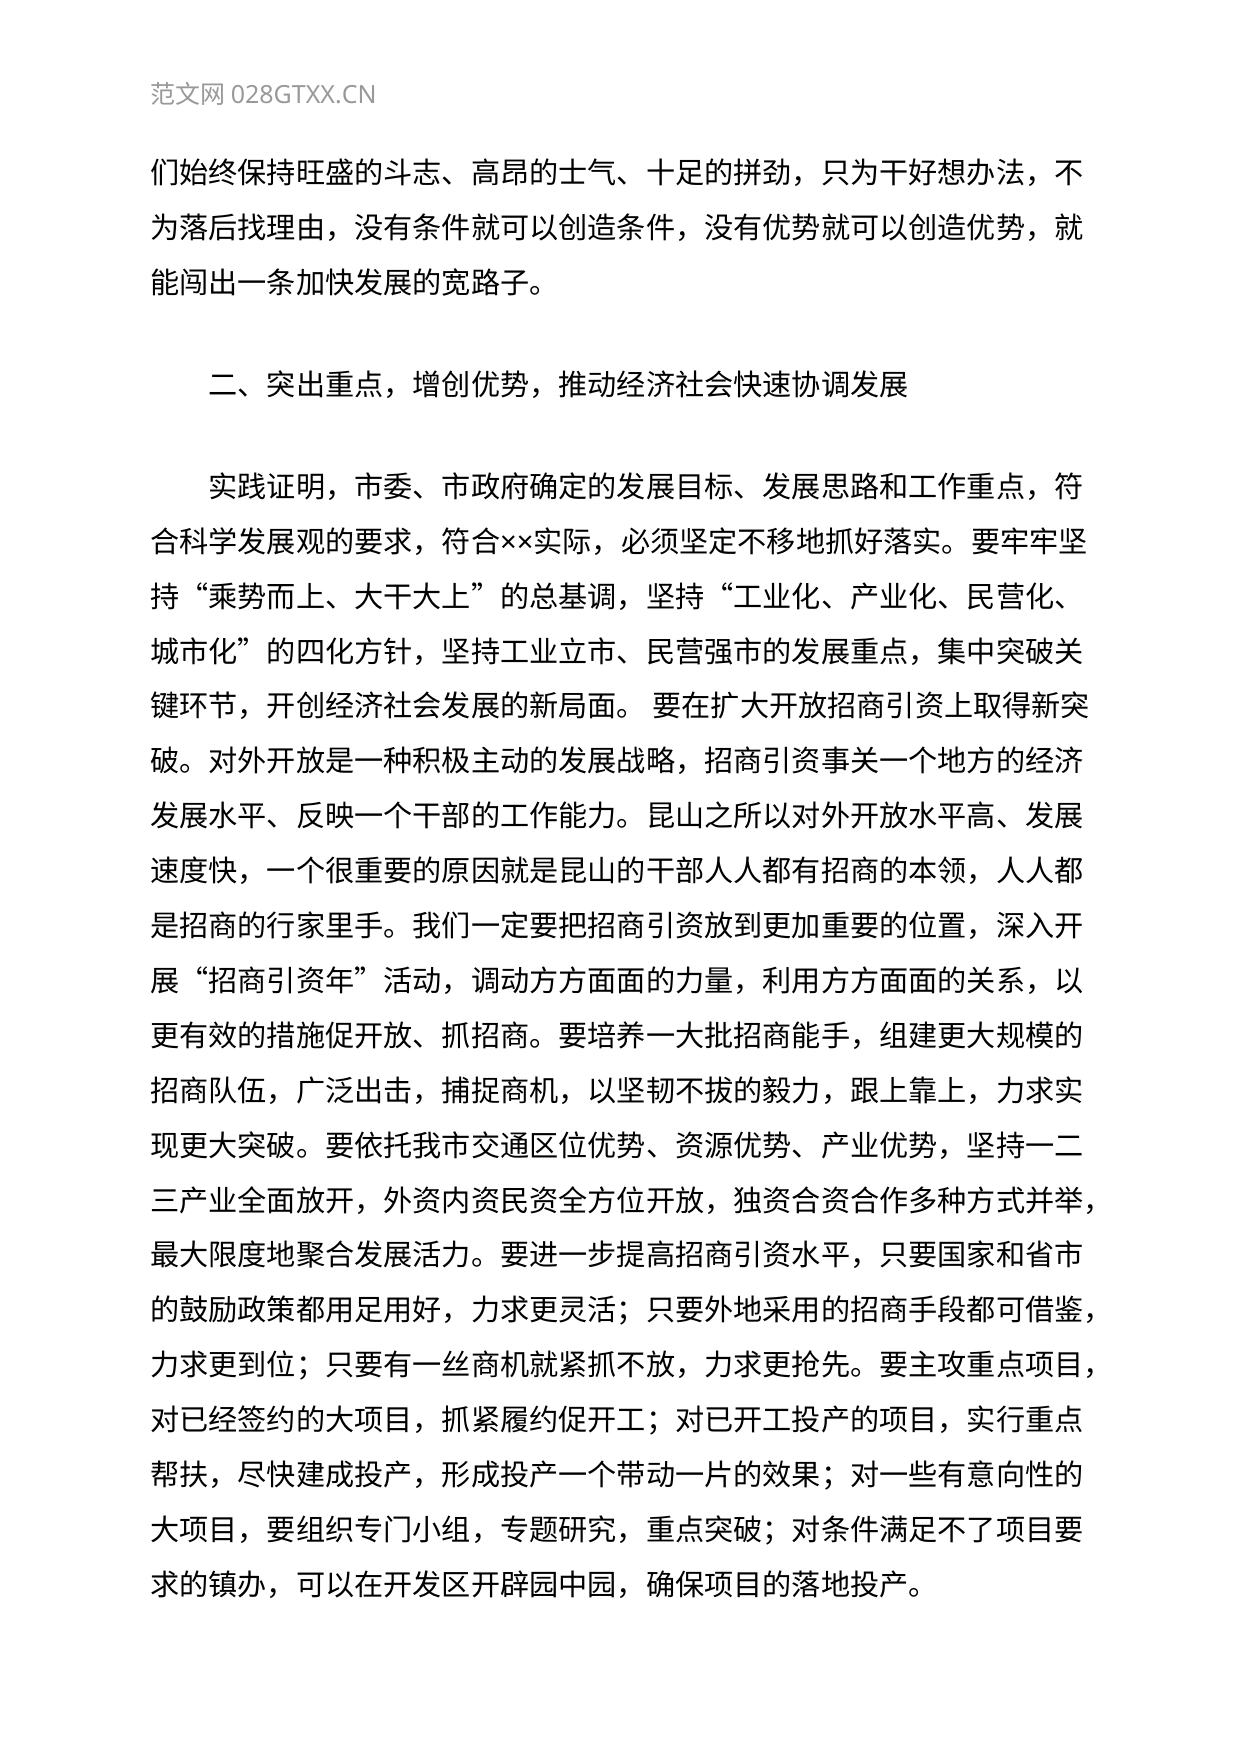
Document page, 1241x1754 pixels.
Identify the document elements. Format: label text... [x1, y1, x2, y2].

text 二、突出重点，增创优势，推动经济社会快速协调发展 [150, 362, 1090, 404]
text 实践证明，市委、市政府确定的发展目标、发展思路和工作重点，符合科学发展观的要求，符合××实际，必须坚定不移地抓好落实。要牢牢坚持“乘势而上、大干大上”的总基调，坚持“工业化、产业化、民营化、城市化”的四化方针，坚持工业立市、民营强市的发展重点，集中突破关键环节，开创经济社会发展的新局面。 要在扩大开放招商引资上取得新突破。对外开放是一种积极主动的发展战略，招商引资事关一个地方的经济发展水平、反映一个干部的工作能力。昆山之所以对外开放水平高、发展速度快，一个很重要的原因就是昆山的干部人人都有招商的本领，人人都是招商的行家里手。我们一定要把招商引资放到更加重要的位置，深入开展“招商引资年”活动，调动方方面面的力量，利用方方面面的关系，以更有效的措施促开放、抓招商。要培养一大批招商能手，组建更大规模的招商队伍，广泛出击，捕捉商机，以坚韧不拔的毅力，跟上靠上，力求实现更大突破。要依托我市交通区位优势、资源优势、产业优势，坚持一二三产业全面放开，外资内资民资全方位开放，独资合资合作多种方式并举，最大限度地聚合发展活力。要进一步提高招商引资水平，只要国家和省市的鼓励政策都用足用好，力求更灵活；只要外地采用的招商手段都可借鉴，力求更到位；只要有一丝商机就紧抓不放，力求更抢先。要主攻重点项目，对已经签约的大项目，抓紧履约促开工；对已开工投产的项目，实行重点帮扶，尽快建成投产，形成投产一个带动一片的效果；对一些有意向性的大项目，要组织专门小组，专题研究，重点突破；对条件满足不了项目要求的镇办，可以在开发区开辟园中园，确保项目的落地投产。 [150, 463, 1090, 1604]
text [150, 150, 1090, 302]
